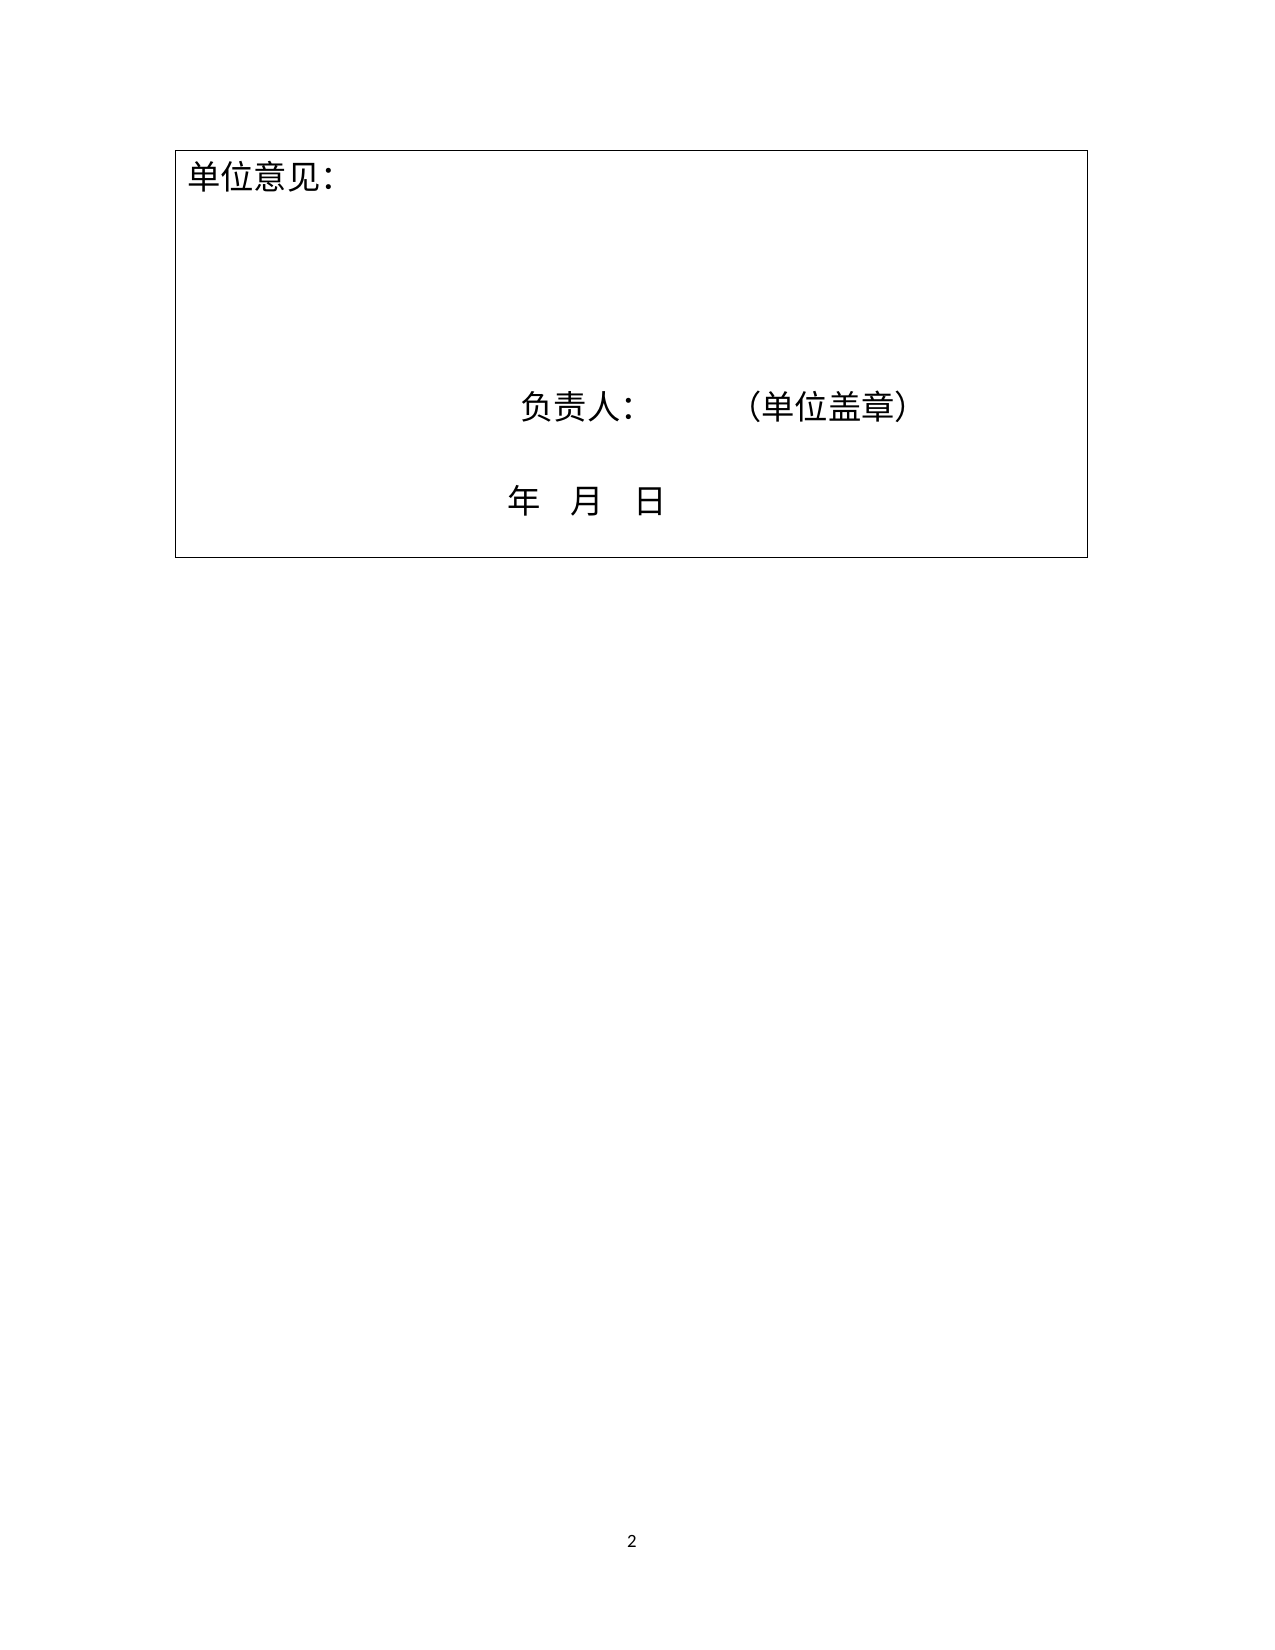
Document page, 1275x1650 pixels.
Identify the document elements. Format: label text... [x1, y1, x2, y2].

table_cell 单位意见： 负责人： （单位盖章） 年 月 日 [176, 151, 1087, 557]
